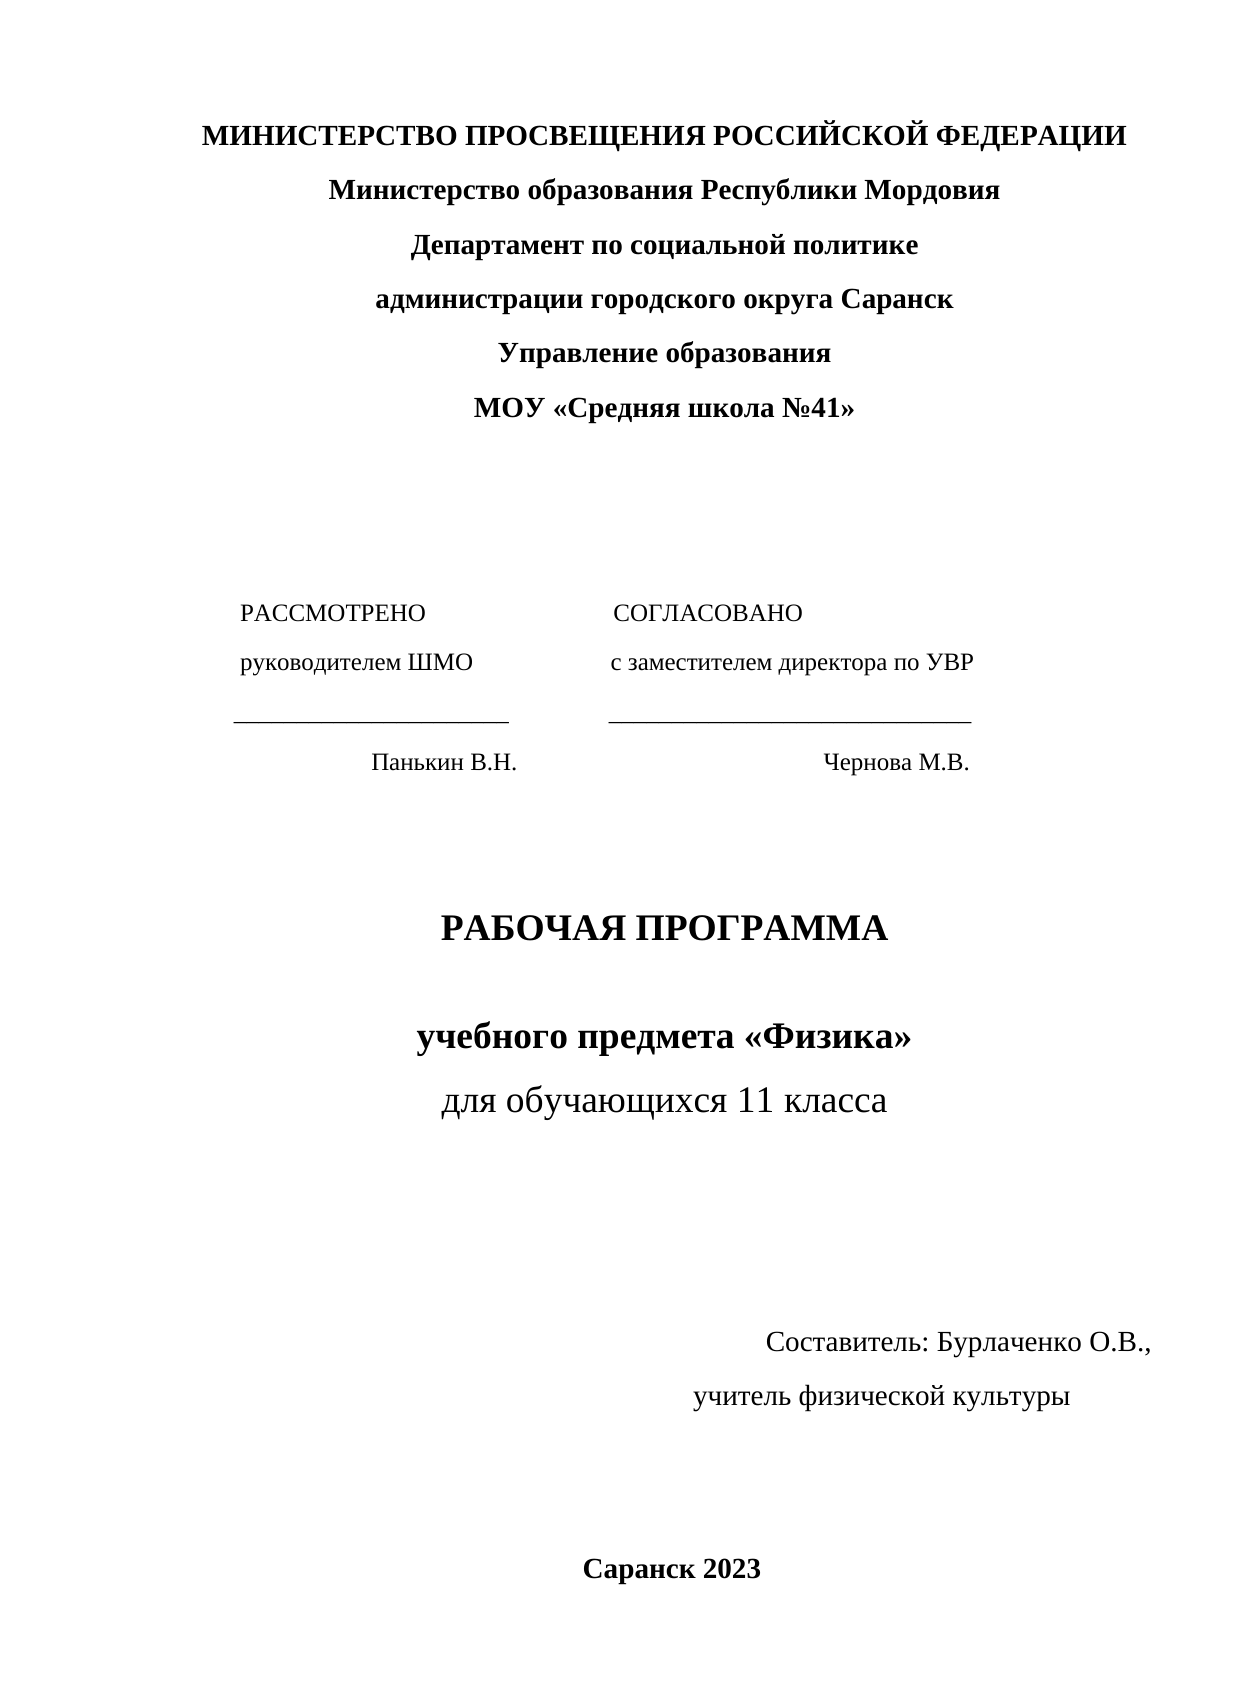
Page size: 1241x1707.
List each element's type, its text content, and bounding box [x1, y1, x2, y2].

text РАССМОТРЕНО СОГЛАСОВАНО [177, 598, 1152, 627]
text администрации городского округа Саранск [177, 281, 1152, 315]
text для обучающихся 11 класса [177, 1078, 1152, 1121]
text Саранск 2023 [192, 1551, 1152, 1585]
text учитель физической культуры [532, 1378, 1152, 1412]
text РАБОЧАЯ ПРОГРАММА [177, 905, 1152, 948]
text ______________________ _____________________________ [177, 697, 1152, 726]
text учебного предмета «Физика» [177, 1014, 1152, 1057]
text МИНИСТЕРСТВО ПРОСВЕЩЕНИЯ РОССИЙСКОЙ ФЕДЕРАЦИИ [177, 118, 1152, 152]
text Управление образования [177, 336, 1152, 369]
text Департамент по социальной политике [177, 227, 1152, 260]
text Панькин В.Н. Чернова М.В. [177, 747, 1152, 775]
text Составитель: Бурлаченко О.В., [532, 1324, 1152, 1358]
text Министерство образования Республики Мордовия [177, 172, 1152, 206]
text руководителем ШМО с заместителем директора по УВР [177, 647, 1152, 676]
text МОУ «Средняя школа №41» [177, 390, 1152, 423]
